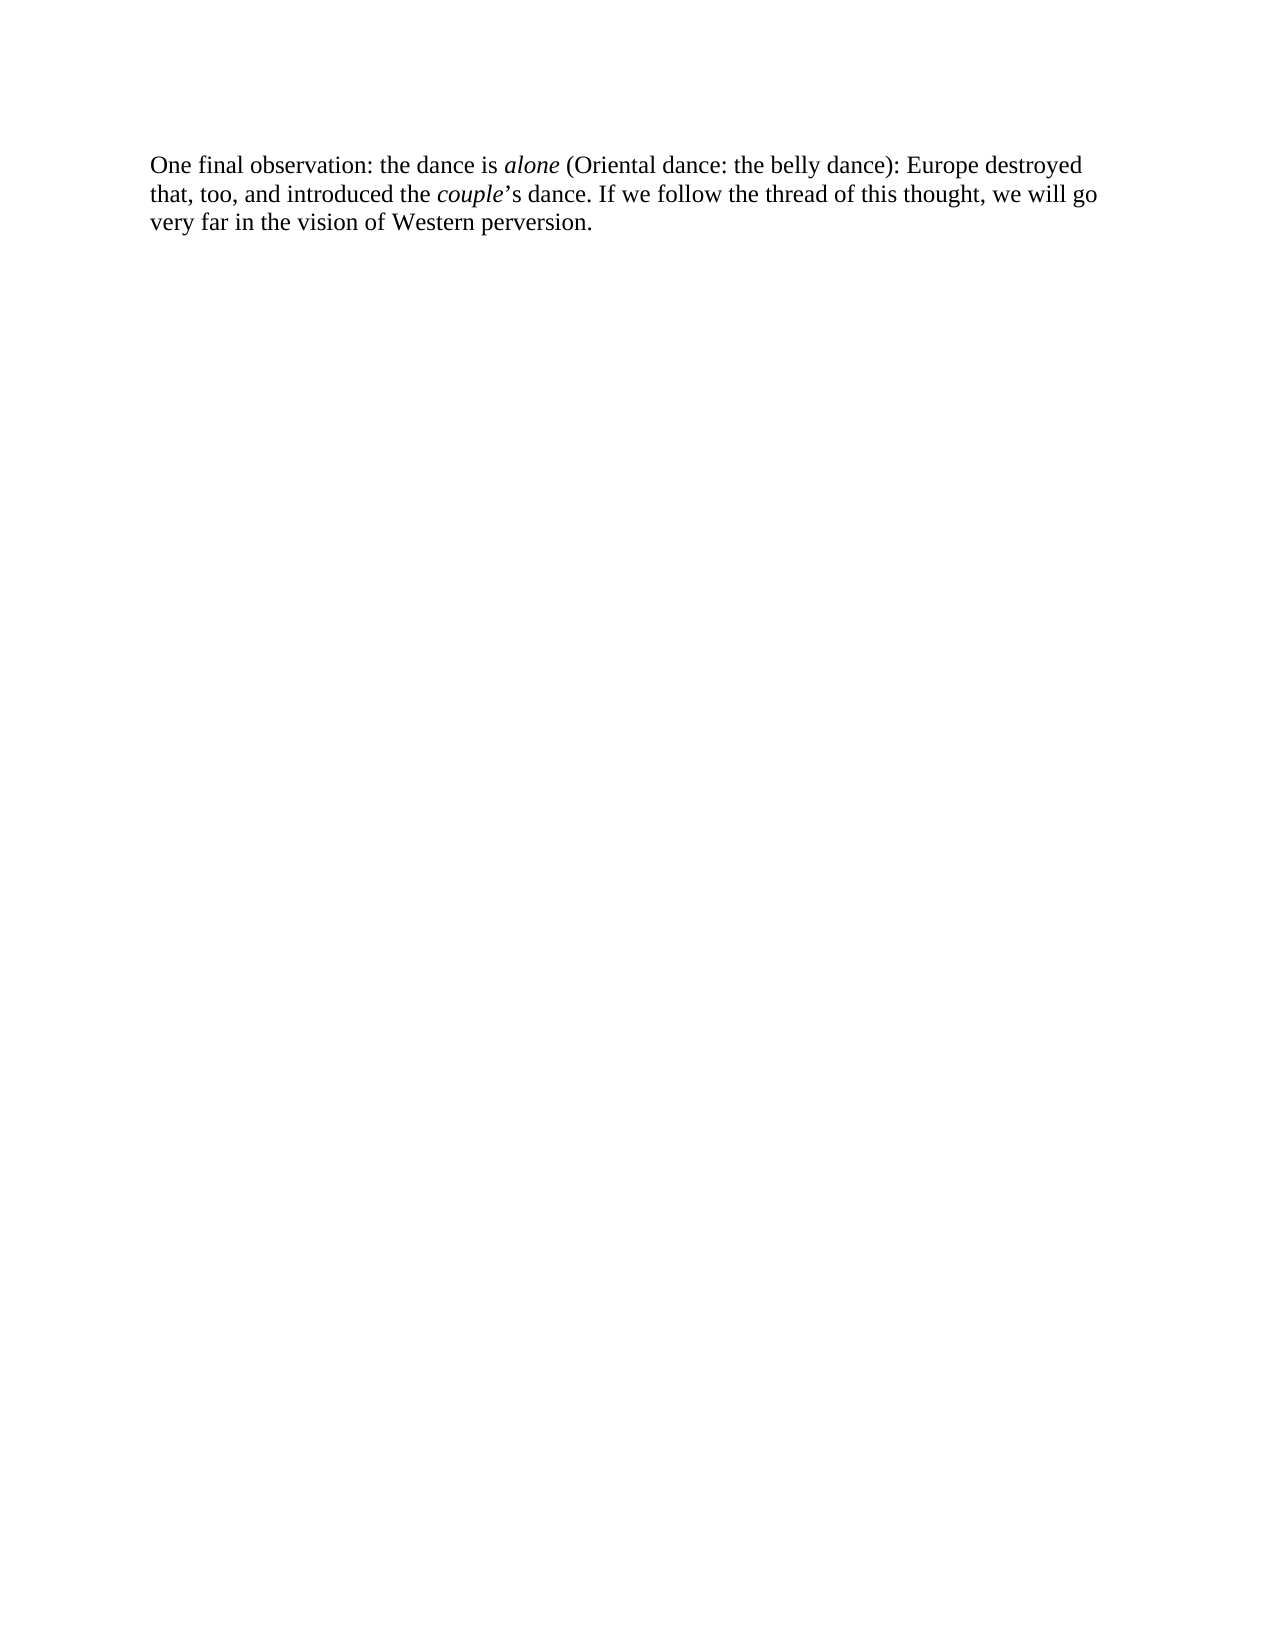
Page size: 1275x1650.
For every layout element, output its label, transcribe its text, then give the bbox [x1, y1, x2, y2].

text One final observation: the dance is alone (Oriental dance: the belly dance): Europe destroyed that, too, and introduced the couple’s dance. If we follow the thread of this thought, we will go very far in the vision of Western perversion. [150, 150, 1125, 236]
